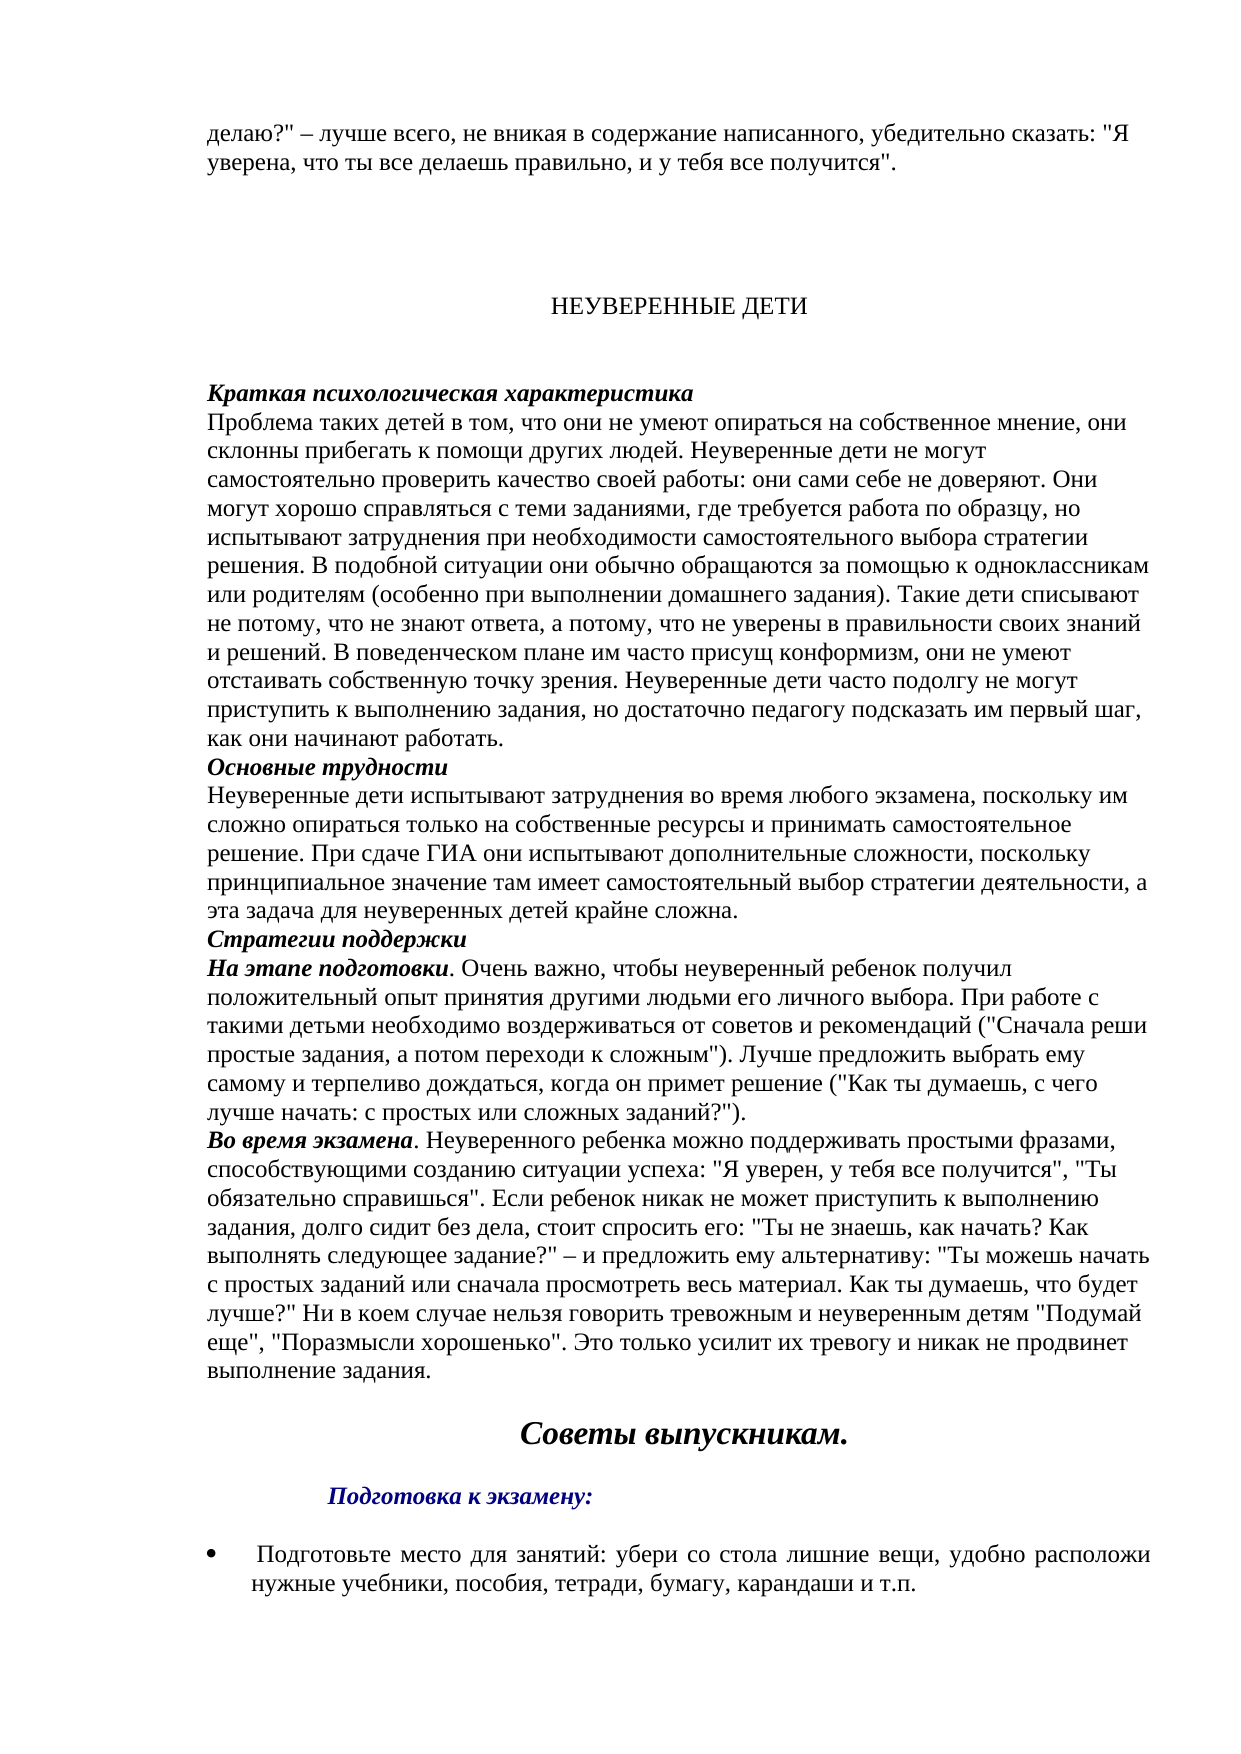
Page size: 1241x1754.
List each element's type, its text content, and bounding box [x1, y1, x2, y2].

text Краткая психологическая характеристика Проблема таких детей в том, что они не умеют опираться на собственное мнение, они склонны прибегать к помощи других людей. Неуверенные дети не могут самостоятельно проверить качество своей работы: они сами себе не доверяют. Они могут хорошо справляться с теми заданиями, где требуется работа по образцу, но испытывают затруднения при необходимости самостоятельного выбора стратегии решения. В подобной ситуации они обычно обращаются за помощью к одноклассникам или родителям (особенно при выполнении домашнего задания). Такие дети списывают не потому, что не знают ответа, а потому, что не уверены в правильности своих знаний и решений. В поведенческом плане им часто присущ конформизм, они не умеют отстаивать собственную точку зрения. Неуверенные дети часто подолгу не могут приступить к выполнению задания, но достаточно педагогу подсказать им первый шаг, как они начинают работать. Основные трудности Неуверенные дети испытывают затруднения во время любого экзамена, поскольку им сложно опираться только на собственные ресурсы и принимать самостоятельное решение. При сдаче ГИА они испытывают дополнительные сложности, поскольку принципиальное значение там имеет самостоятельный выбор стратегии деятельности, а эта задача для неуверенных детей крайне сложна. Стратегии поддержки На этапе подготовки. Очень важно, чтобы неуверенный ребенок получил положительный опыт принятия другими людьми его личного выбора. При работе с такими детьми необходимо воздерживаться от советов и рекомендаций ("Сначала реши простые задания, а потом переходи к сложным"). Лучше предложить выбрать ему самому и терпеливо дождаться, когда он примет решение ("Как ты думаешь, с чего лучше начать: с простых или сложных заданий?"). Во время экзамена. Неуверенного ребенка можно поддерживать простыми фразами, способствующими созданию ситуации успеха: "Я уверен, у тебя все получится", "Ты обязательно справишься". Если ребенок никак не может приступить к выполнению задания, долго сидит без дела, стоит спросить его: "Ты не знаешь, как начать? Как выполнять следующее задание?" – и предложить ему альтернативу: "Ты можешь начать с простых заданий или сначала просмотреть весь материал. Как ты думаешь, что будет лучше?" Ни в коем случае нельзя говорить тревожным и неуверенным детям "Подумай еще", "Поразмысли хорошенько". Это только усилит их тревогу и никак не продвинет выполнение задания. [207, 349, 1152, 1384]
text НЕУВЕРЕННЫЕ ДЕТИ [207, 263, 1152, 320]
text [207, 118, 1152, 176]
text  Подготовьте место для занятий: убери со стола лишние вещи, удобно расположи нужные учебники, пособия, тетради, бумагу, карандаши и т.п. [207, 1539, 1152, 1596]
text Советы выпускникам. [251, 1413, 1152, 1452]
text Подготовка к экзамену: [277, 1481, 1152, 1510]
